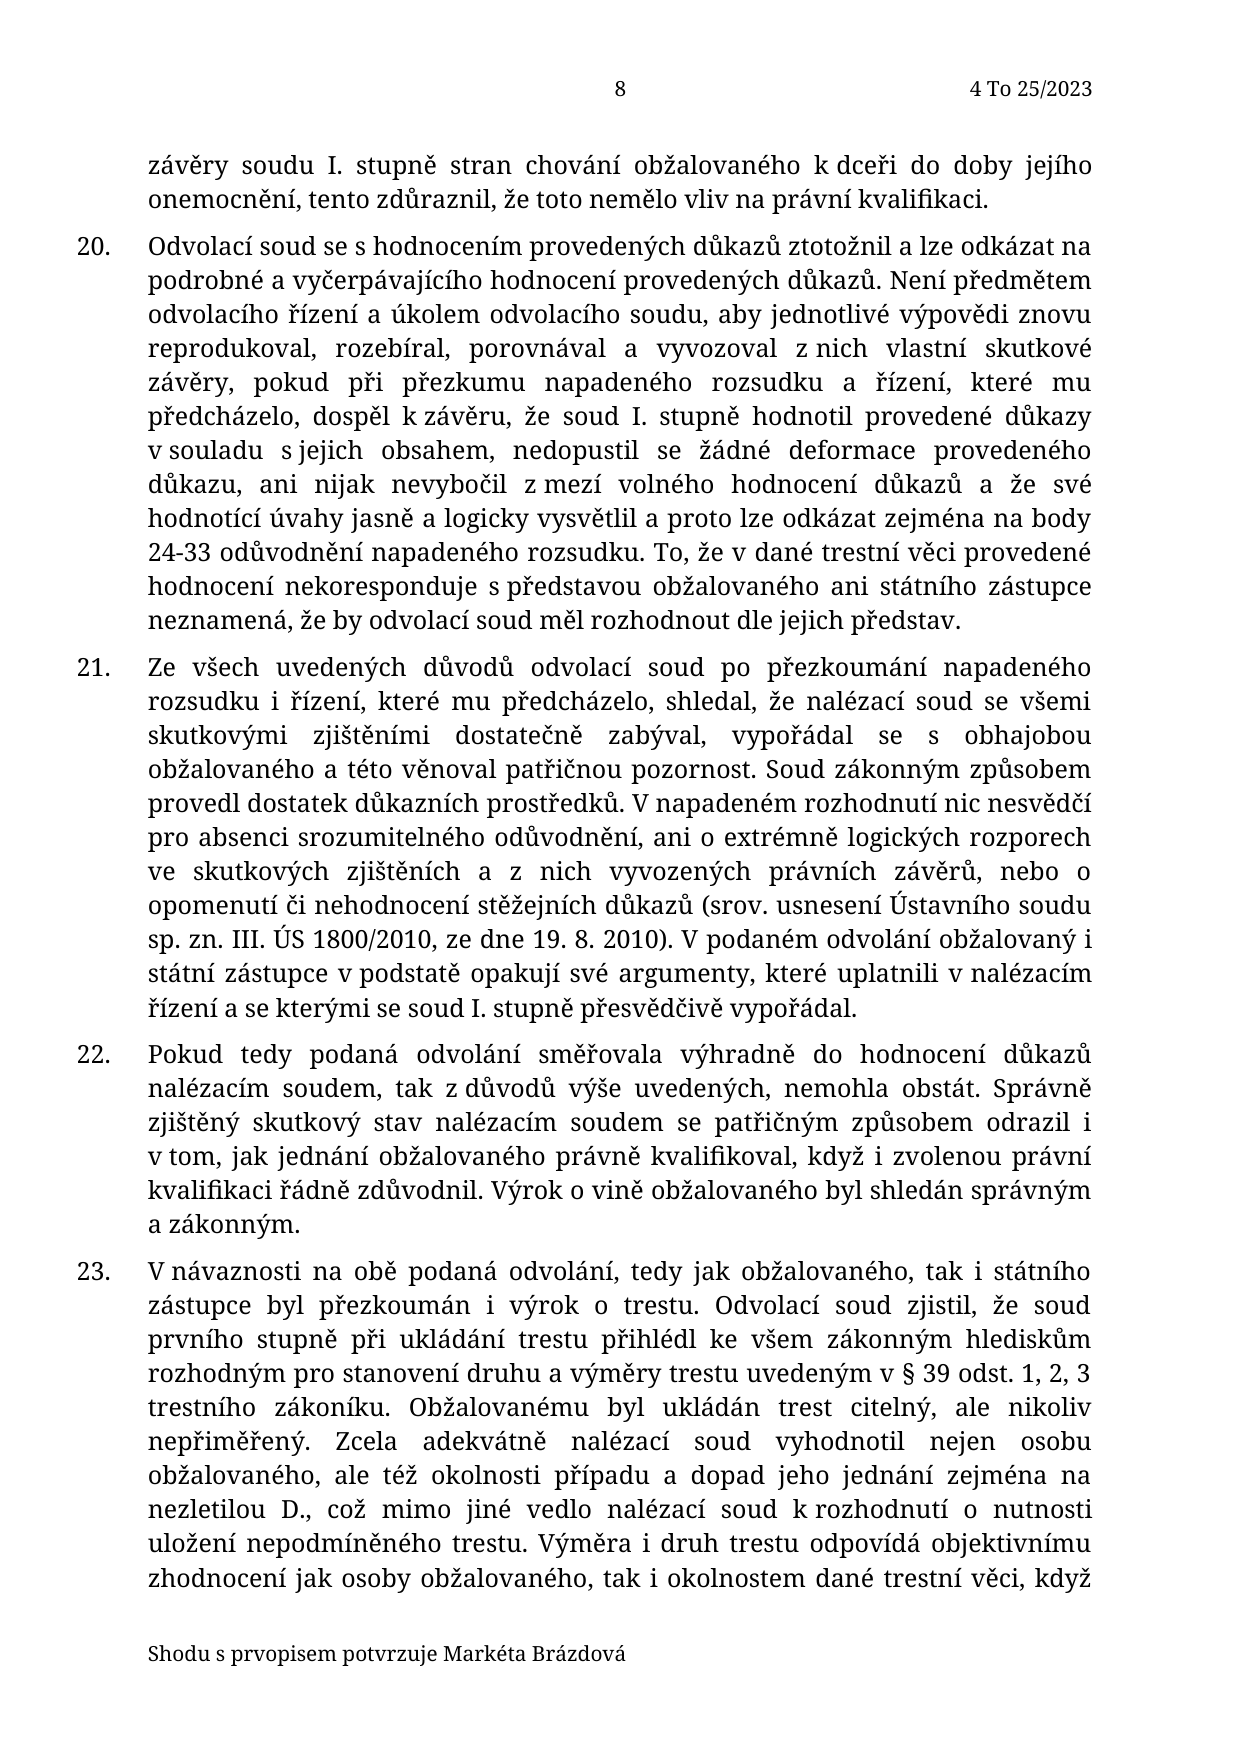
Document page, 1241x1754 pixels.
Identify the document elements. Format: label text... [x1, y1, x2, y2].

text Odvolací soud se s hodnocením provedených důkazů ztotožnil a lze odkázat na podrobné a vyčerpávajícího hodnocení provedených důkazů. Není předmětem odvolacího řízení a úkolem odvolacího soudu, aby jednotlivé výpovědi znovu reprodukoval, rozebíral, porovnával a vyvozoval z nich vlastní skutkové závěry, pokud při přezkumu napadeného rozsudku a řízení, které mu předcházelo, dospěl k závěru, že soud I. stupně hodnotil provedené důkazy v souladu s jejich obsahem, nedopustil se žádné deformace provedeného důkazu, ani nijak nevybočil z mezí volného hodnocení důkazů a že své hodnotící úvahy jasně a logicky vysvětlil a proto lze odkázat zejména na body 24-33 odůvodnění napadeného rozsudku. To, že v dané trestní věci provedené hodnocení nekoresponduje s představou obžalovaného ani státního zástupce neznamená, že by odvolací soud měl rozhodnout dle jejich představ. [111, 228, 1092, 637]
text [111, 1254, 1092, 1594]
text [111, 148, 1092, 216]
text Pokud tedy podaná odvolání směřovala výhradně do hodnocení důkazů nalézacím soudem, tak z důvodů výše uvedených, nemohla obstát. Správně zjištěný skutkový stav nalézacím soudem se patřičným způsobem odrazil i v tom, jak jednání obžalovaného právně kvalifikoval, když i zvolenou právní kvalifikaci řádně zdůvodnil. Výrok o vině obžalovaného byl shledán správným a zákonným. [111, 1037, 1092, 1241]
text Ze všech uvedených důvodů odvolací soud po přezkoumání napadeného rozsudku i řízení, které mu předcházelo, shledal, že nalézací soud se všemi skutkovými zjištěními dostatečně zabýval, vypořádal se s obhajobou obžalovaného a této věnoval patřičnou pozornost. Soud zákonným způsobem provedl dostatek důkazních prostředků. V napadeném rozhodnutí nic nesvědčí pro absenci srozumitelného odůvodnění, ani o extrémně logických rozporech ve skutkových zjištěních a z nich vyvozených právních závěrů, nebo o opomenutí či nehodnocení stěžejních důkazů (srov. usnesení Ústavního soudu sp. zn. III. ÚS 1800/2010, ze dne 19. 8. 2010). V podaném odvolání obžalovaný i státní zástupce v podstatě opakují své argumenty, které uplatnili v nalézacím řízení a se kterými se soud I. stupně přesvědčivě vypořádal. [111, 649, 1092, 1024]
